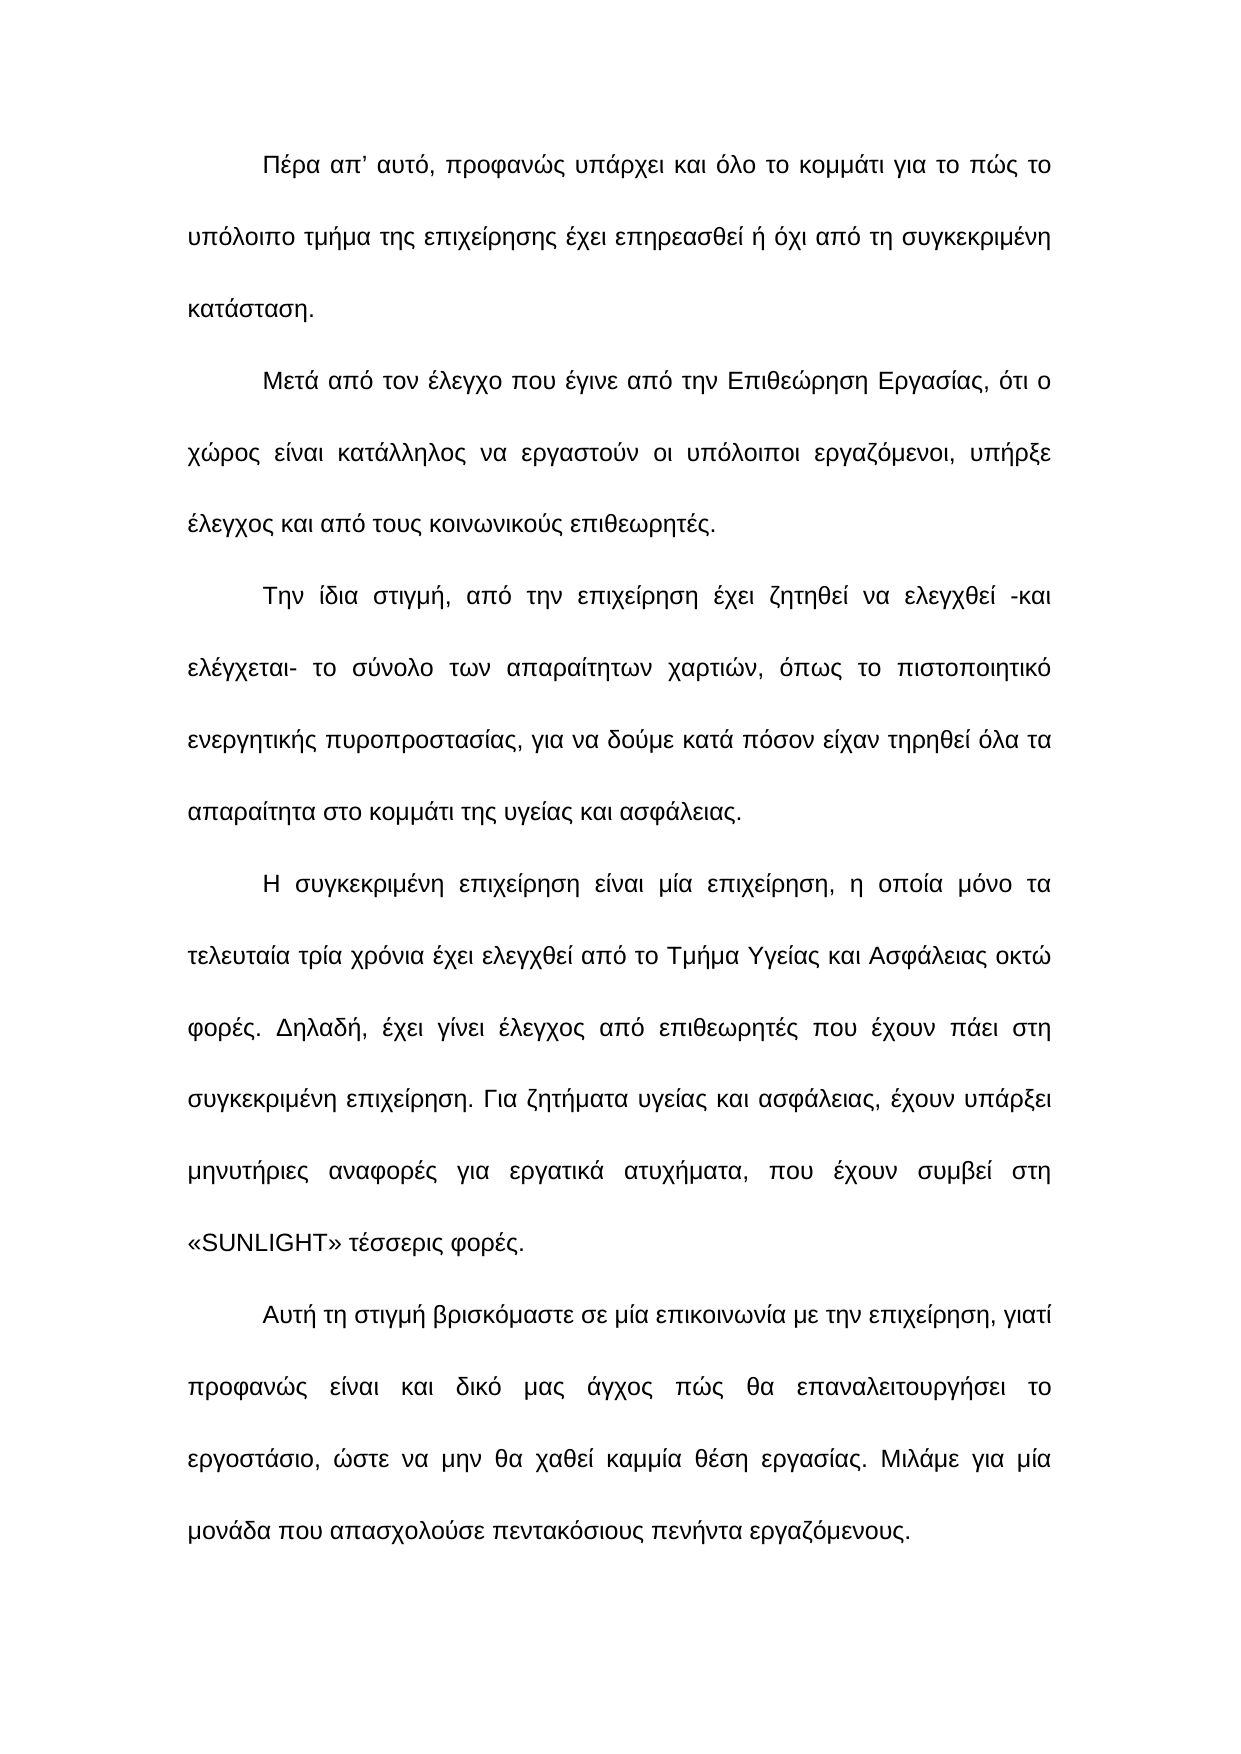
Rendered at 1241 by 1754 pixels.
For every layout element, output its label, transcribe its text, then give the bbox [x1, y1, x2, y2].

text Την ίδια στιγμή, από την επιχείρηση έχει ζητηθεί να ελεγχθεί -και ελέγχεται- το σύνολο των απαραίτητων χαρτιών, όπως το πιστοποιητικό ενεργητικής πυροπροστασίας, για να δούμε κατά πόσον είχαν τηρηθεί όλα τα απαραίτητα στο κομμάτι της υγείας και ασφάλειας. [187, 581, 1053, 826]
text Αυτή τη στιγμή βρισκόμαστε σε μία επικοινωνία με την επιχείρηση, γιατί προφανώς είναι και δικό μας άγχος πώς θα επαναλειτουργήσει το εργοστάσιο, ώστε να μην θα χαθεί καμμία θέση εργασίας. Μιλάμε για μία μονάδα που απασχολούσε πεντακόσιους πενήντα εργαζόμενους. [187, 1300, 1053, 1544]
text Η συγκεκριμένη επιχείρηση είναι μία επιχείρηση, η οποία μόνο τα τελευταία τρία χρόνια έχει ελεγχθεί από το Τμήμα Υγείας και Ασφάλειας οκτώ φορές. Δηλαδή, έχει γίνει έλεγχος από επιθεωρητές που έχουν πάει στη συγκεκριμένη επιχείρηση. Για ζητήματα υγείας και ασφάλειας, έχουν υπάρξει μηνυτήριες αναφορές για εργατικά ατυχήματα, που έχουν συμβεί στη «SUNLIGHT» τέσσερις φορές. [187, 869, 1053, 1257]
text Πέρα απ’ αυτό, προφανώς υπάρχει και όλο το κομμάτι για το πώς το υπόλοιπο τμήμα της επιχείρησης έχει επηρεασθεί ή όχι από τη συγκεκριμένη κατάσταση. [187, 150, 1053, 322]
text Μετά από τον έλεγχο που έγινε από την Επιθεώρηση Εργασίας, ότι ο χώρος είναι κατάλληλος να εργαστούν οι υπόλοιποι εργαζόμενοι, υπήρξε έλεγχος και από τους κοινωνικούς επιθεωρητές. [187, 366, 1053, 538]
